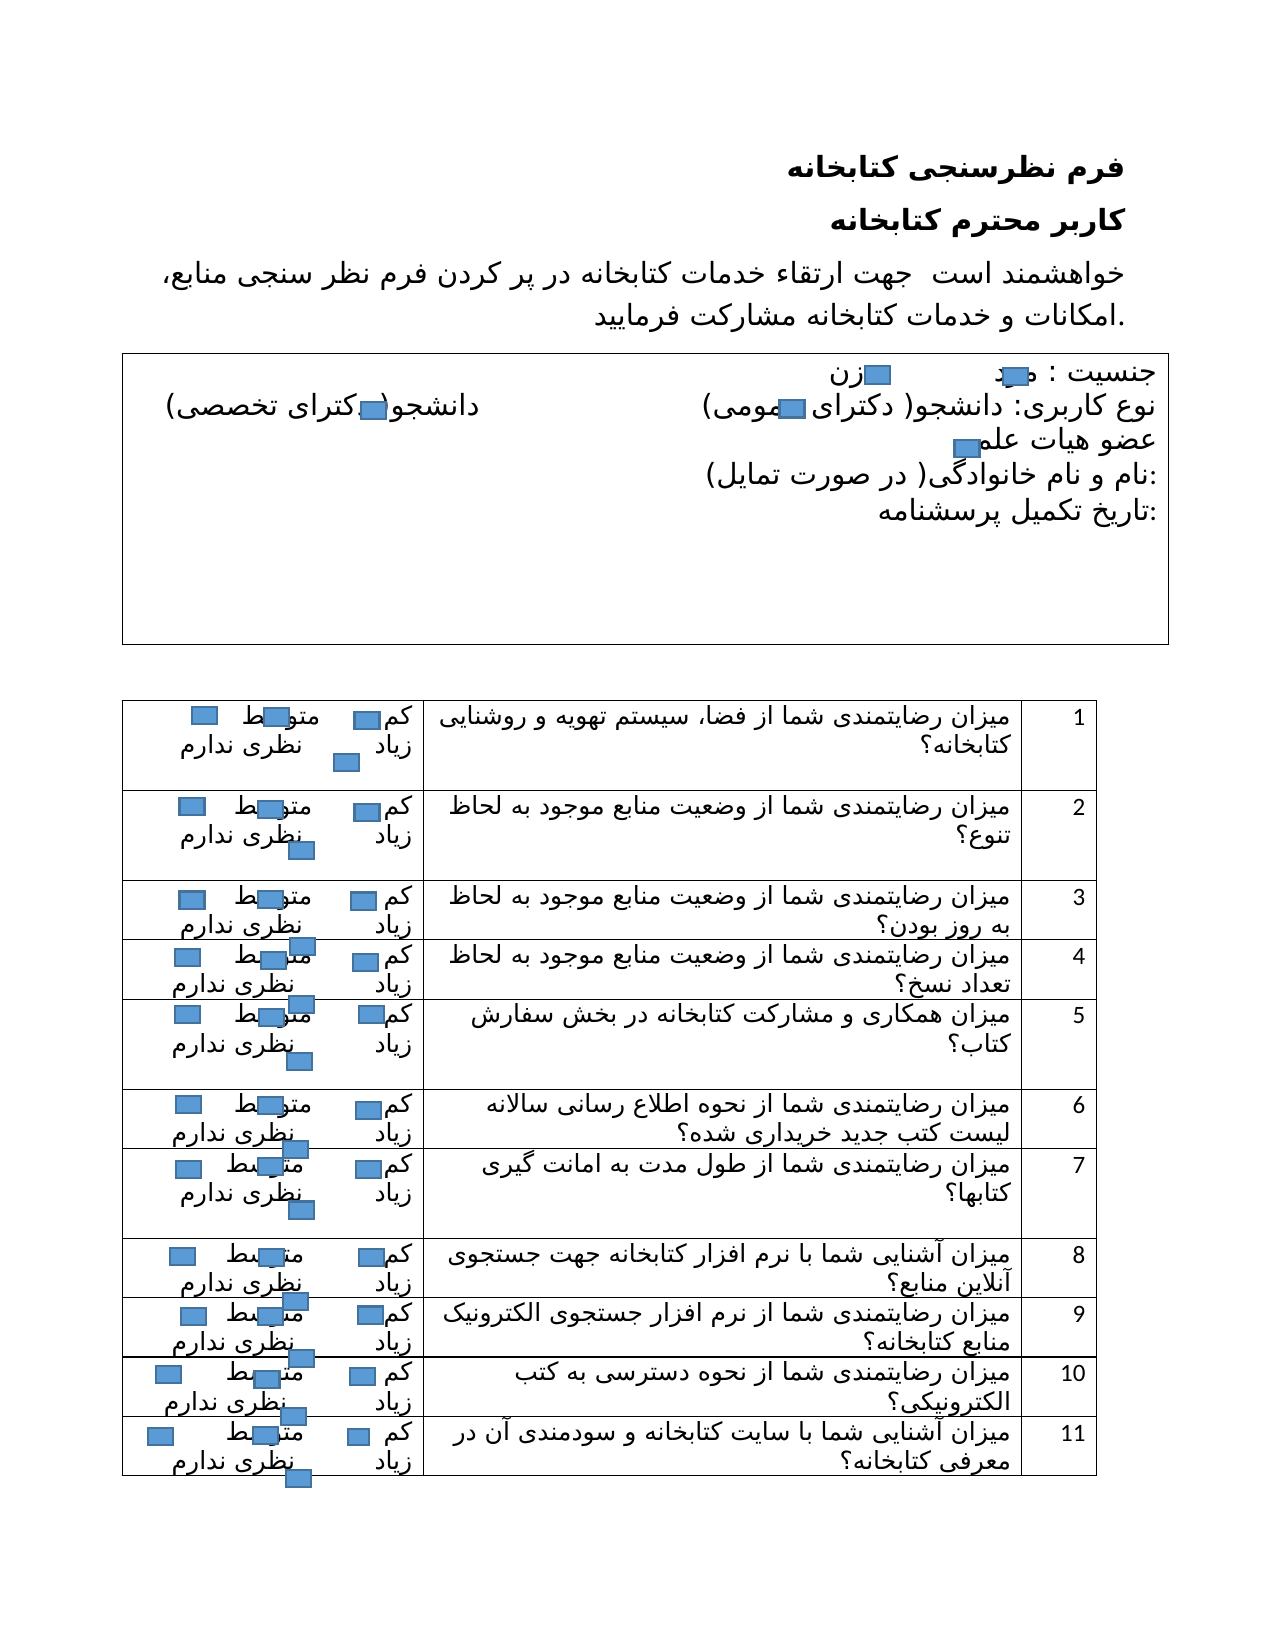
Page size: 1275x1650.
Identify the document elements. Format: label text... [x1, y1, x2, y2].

table_cell 2 [1022, 791, 1096, 880]
table_cell 5 [1022, 1000, 1096, 1088]
table_cell 9 [1022, 1298, 1096, 1356]
table_header کم متوسط زیاد نظری ندارم [123, 701, 423, 790]
table_cell میزان رضایتمندی شما از وضعیت منابع موجود به لحاظ به روز بودن؟ [424, 881, 1021, 939]
table_cell کم متوسط زیاد نظری ندارم [123, 1239, 423, 1297]
text فرم نظرسنجی کتابخانه [122, 150, 1125, 184]
text خواهشمند است جهت ارتقاء خدمات کتابخانه در پر کردن فرم نظر سنجی منابع، امکانات و خدمات کتابخانه مشارکت فرمایید. [122, 257, 1125, 333]
text کاربر محترم کتابخانه [122, 203, 1125, 237]
table_cell 3 [1022, 881, 1096, 939]
table_cell میزان رضایتمندی شما از نحوه دسترسی به کتب الکترونیکی؟ [424, 1358, 1021, 1416]
table_cell کم متوسط زیاد نظری ندارم [123, 1149, 423, 1238]
table_cell کم متوسط زیاد نظری ندارم [123, 1298, 423, 1356]
table_header میزان رضایتمندی شما از فضا، سیستم تهویه و روشنایی کتابخانه؟ [424, 701, 1021, 790]
table_cell کم متوسط زیاد نظری ندارم [123, 1090, 423, 1148]
table_cell کم متوسط زیاد نظری ندارم [123, 1358, 423, 1416]
table_cell 7 [1022, 1149, 1096, 1238]
table_cell میزان رضایتمندی شما از وضعیت منابع موجود به لحاظ تنوع؟ [424, 791, 1021, 880]
table_cell کم متوسط زیاد نظری ندارم [123, 881, 423, 939]
table_cell 11 [1022, 1417, 1096, 1475]
table_cell 10 [1022, 1358, 1096, 1416]
table_cell کم متوسط زیاد نظری ندارم [123, 940, 423, 998]
table_cell 8 [1022, 1239, 1096, 1297]
table_cell میزان همکاری و مشارکت کتابخانه در بخش سفارش کتاب؟ [424, 1000, 1021, 1088]
table_cell کم متوسط زیاد نظری ندارم [123, 791, 423, 880]
table_header 1 [1022, 701, 1096, 790]
table_cell 6 [1022, 1090, 1096, 1148]
table_cell میزان رضایتمندی شما از طول مدت به امانت گیری کتابها؟ [424, 1149, 1021, 1238]
table_cell میزان رضایتمندی شما از وضعیت منابع موجود به لحاظ تعداد نسخ؟ [424, 940, 1021, 998]
table_cell میزان آشنایی شما با نرم افزار کتابخانه جهت جستجوی آنلاین منابع؟ [424, 1239, 1021, 1297]
table_header جنسیت : مرد زن نوع کاربری: دانشجو( دکترای عمومی) دانشجو( دکترای تخصصی) عضو هیات علمی نام و نام خانوادگی( در صورت تمایل): تاریخ تکمیل پرسشنامه: [123, 354, 1168, 644]
table_cell 4 [1022, 940, 1096, 998]
table_cell میزان رضایتمندی شما از نحوه اطلاع رسانی سالانه لیست کتب جدید خریداری شده؟ [424, 1090, 1021, 1148]
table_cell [123, 1417, 423, 1475]
table_cell میزان آشنایی شما با سایت کتابخانه و سودمندی آن در معرفی کتابخانه؟ [424, 1417, 1021, 1475]
table_cell کم متوسط زیاد نظری ندارم [123, 1000, 423, 1088]
table_cell میزان رضایتمندی شما از نرم افزار جستجوی الکترونیک منابع کتابخانه؟ [424, 1298, 1021, 1356]
